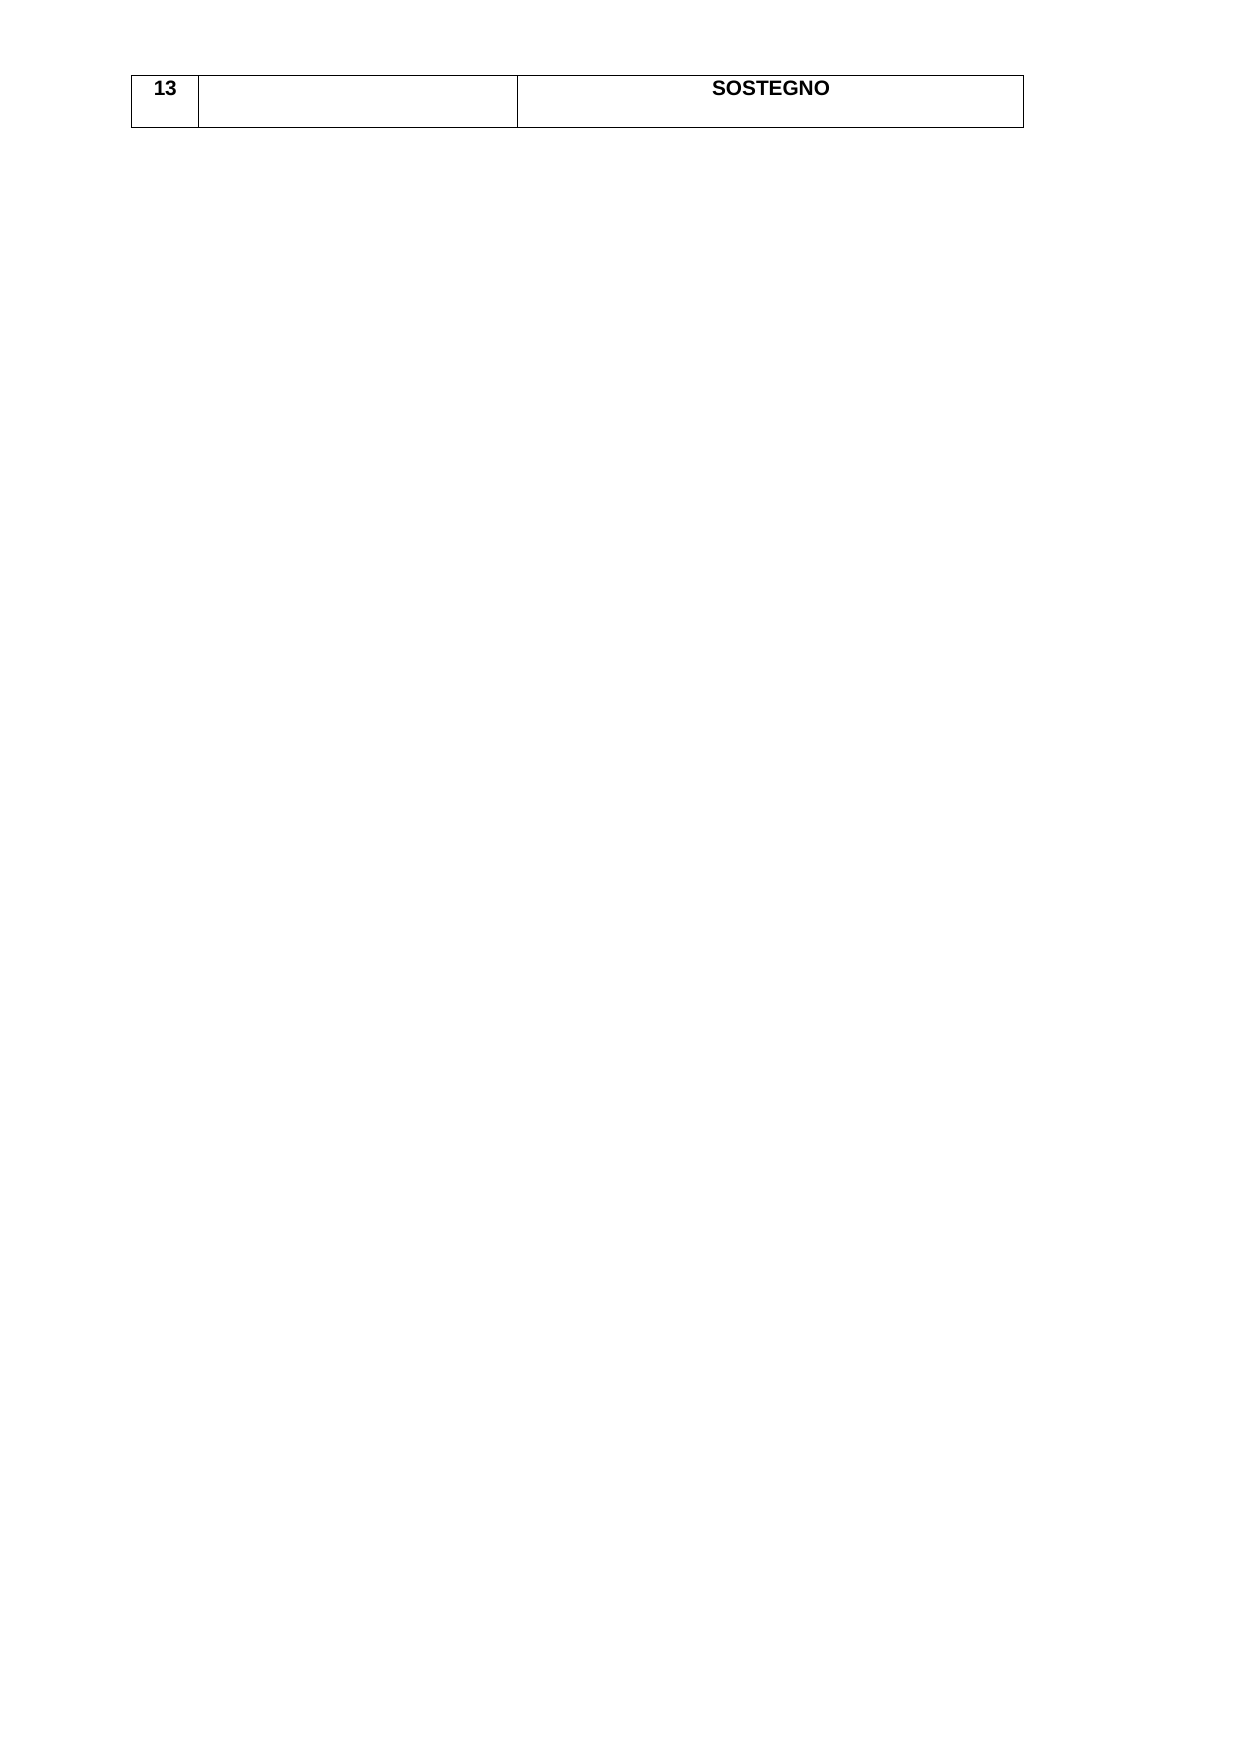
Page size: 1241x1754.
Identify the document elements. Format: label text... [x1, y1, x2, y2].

table_cell SOSTEGNO [518, 76, 1023, 127]
table_cell 13 [132, 76, 198, 127]
table_cell [199, 76, 517, 127]
